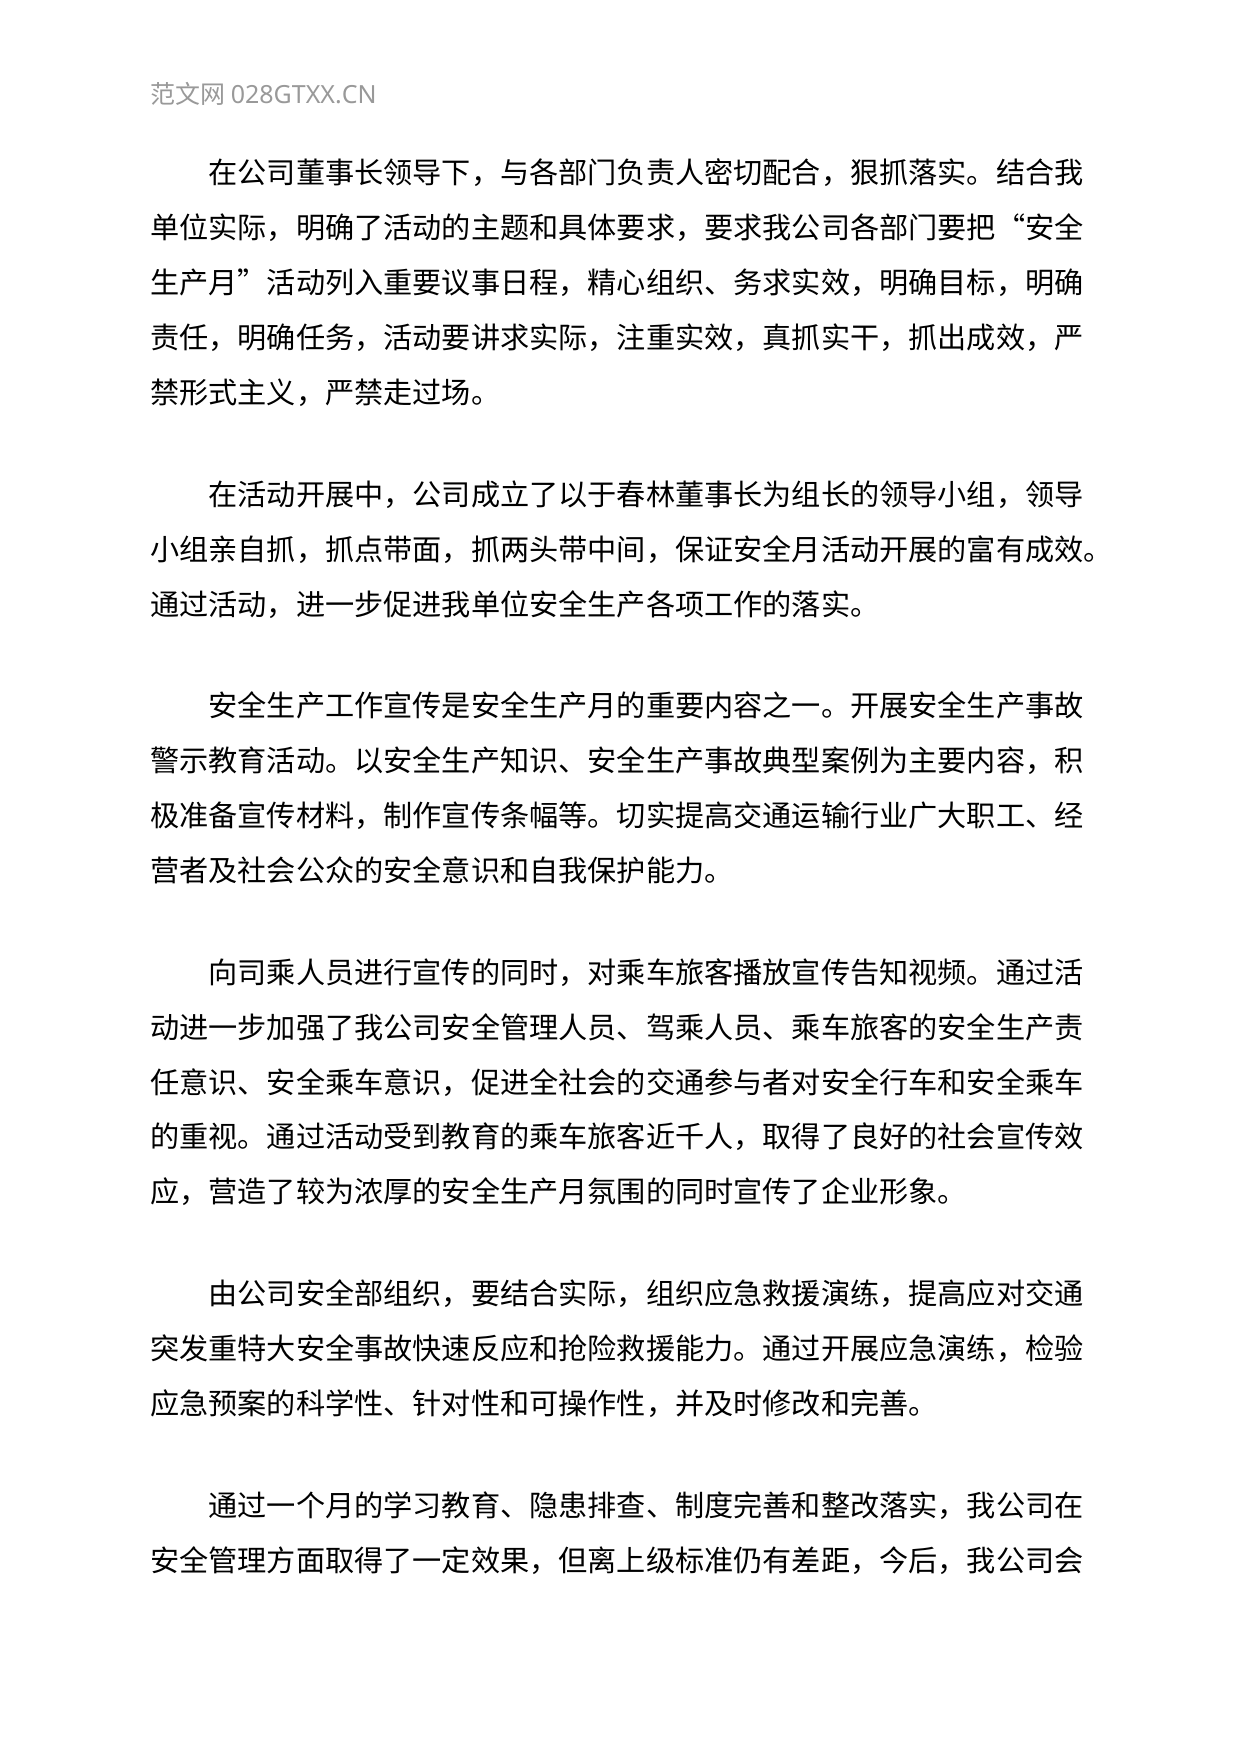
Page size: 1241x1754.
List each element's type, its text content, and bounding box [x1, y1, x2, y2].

text 向司乘人员进行宣传的同时，对乘车旅客播放宣传告知视频。通过活动进一步加强了我公司安全管理人员、驾乘人员、乘车旅客的安全生产责任意识、安全乘车意识，促进全社会的交通参与者对安全行车和安全乘车的重视。通过活动受到教育的乘车旅客近千人，取得了良好的社会宣传效应，营造了较为浓厚的安全生产月氛围的同时宣传了企业形象。 [150, 949, 1090, 1211]
text 安全生产工作宣传是安全生产月的重要内容之一。开展安全生产事故警示教育活动。以安全生产知识、安全生产事故典型案例为主要内容，积极准备宣传材料，制作宣传条幅等。切实提高交通运输行业广大职工、经营者及社会公众的安全意识和自我保护能力。 [150, 683, 1090, 890]
text 在活动开展中，公司成立了以于春林董事长为组长的领导小组，领导小组亲自抓，抓点带面，抓两头带中间，保证安全月活动开展的富有成效。通过活动，进一步促进我单位安全生产各项工作的落实。 [150, 471, 1090, 623]
text 在公司董事长领导下，与各部门负责人密切配合，狠抓落实。结合我单位实际，明确了活动的主题和具体要求，要求我公司各部门要把“安全生产月”活动列入重要议事日程，精心组织、务求实效，明确目标，明确责任，明确任务，活动要讲求实际，注重实效，真抓实干，抓出成效，严禁形式主义，严禁走过场。 [150, 150, 1090, 412]
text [150, 1482, 1090, 1579]
text 由公司安全部组织，要结合实际，组织应急救援演练，提高应对交通突发重特大安全事故快速反应和抢险救援能力。通过开展应急演练，检验应急预案的科学性、针对性和可操作性，并及时修改和完善。 [150, 1271, 1090, 1423]
